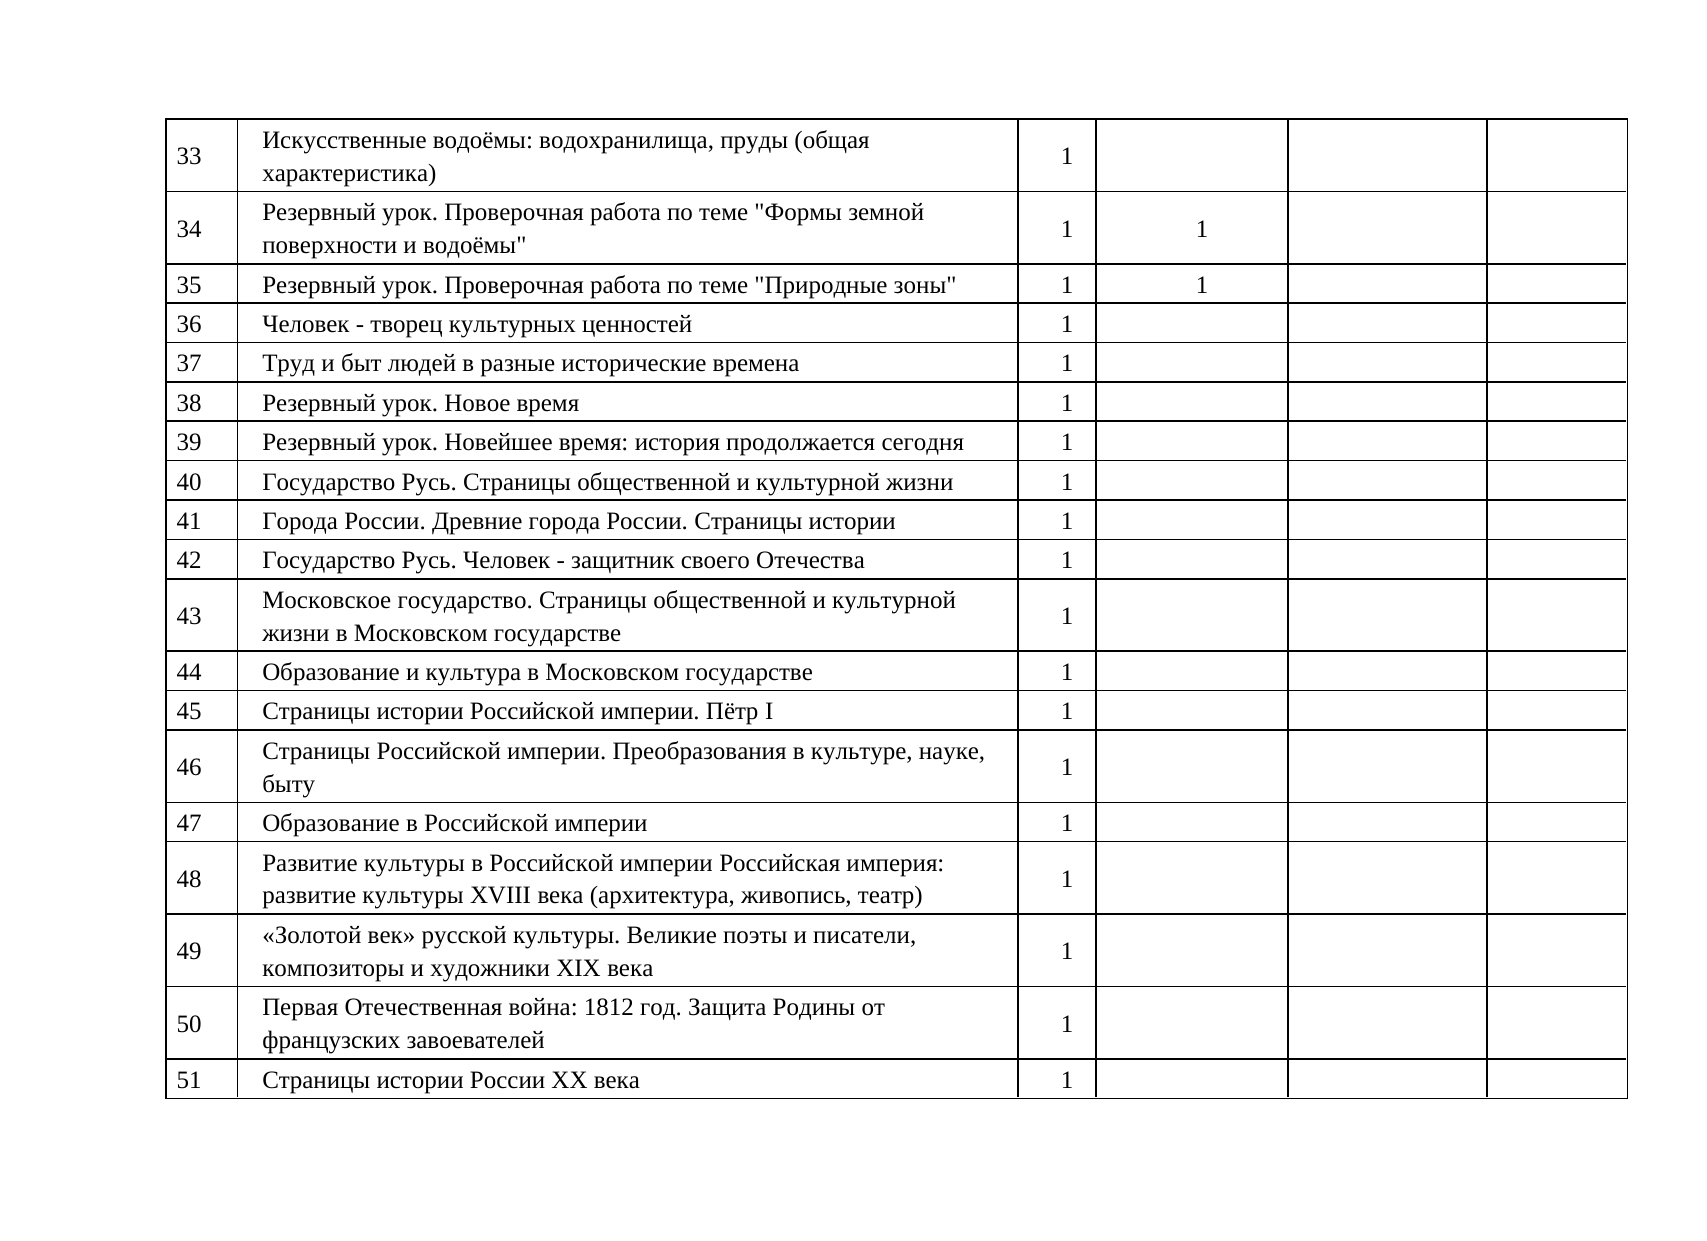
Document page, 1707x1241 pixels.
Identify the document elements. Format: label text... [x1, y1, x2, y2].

table_cell 1 [1019, 422, 1095, 460]
table_cell [1488, 1058, 1627, 1097]
table_cell «Золотой век» русской культуры. Великие поэты и писатели, композиторы и художники XIX века [238, 915, 1017, 986]
table_cell 45 [167, 691, 237, 729]
table_cell 36 [167, 304, 237, 342]
table_cell 1 [1019, 540, 1095, 578]
table_cell 1 [1019, 343, 1095, 381]
table_cell [1488, 841, 1627, 913]
table_cell [1097, 652, 1287, 690]
table_cell 50 [167, 987, 237, 1058]
table_cell [1097, 120, 1287, 191]
table_cell [1289, 343, 1486, 381]
table_cell 1 [1019, 192, 1095, 263]
table_cell [1289, 842, 1486, 913]
table_cell 46 [167, 731, 237, 801]
table_cell Резервный урок. Проверочная работа по теме "Природные зоны" [238, 265, 1017, 302]
table_cell Образование в Российской империи [238, 803, 1017, 841]
table_cell [1289, 987, 1486, 1058]
table_cell [1097, 915, 1287, 986]
table_cell 1 [1019, 987, 1095, 1058]
table_cell 1 [1019, 383, 1095, 420]
table_cell [1289, 731, 1486, 801]
table_cell [1289, 691, 1486, 729]
table_cell 1 [1019, 120, 1095, 191]
table_cell [1488, 650, 1627, 690]
table_cell [1289, 580, 1486, 650]
table_cell [1289, 461, 1486, 499]
table_cell Государство Русь. Человек - защитник своего Отечества [238, 540, 1017, 578]
table_cell Страницы Российской империи. Преобразования в культуре, науке, быту [238, 731, 1017, 801]
table_cell [1488, 302, 1627, 342]
table_cell 1 [1019, 265, 1095, 302]
table_cell [1097, 691, 1287, 729]
table_cell [1488, 460, 1627, 499]
table_cell [1289, 265, 1486, 302]
table_cell [1097, 987, 1287, 1058]
table_cell 37 [167, 343, 237, 381]
table_cell Страницы истории Российской империи. Пётр I [238, 691, 1017, 729]
table_cell [1488, 801, 1627, 841]
table_cell [1488, 986, 1627, 1058]
table_cell 1 [1019, 1060, 1095, 1097]
table_cell 1 [1019, 842, 1095, 913]
table_cell [1488, 499, 1627, 538]
table_cell 47 [167, 803, 237, 841]
table_cell [1289, 304, 1486, 342]
table_cell Искусственные водоёмы: водохранилища, пруды (общая характеристика) [238, 120, 1017, 191]
table_cell 1 [1019, 803, 1095, 841]
table_cell 1 [1019, 580, 1095, 650]
table_cell [1488, 420, 1627, 460]
table_cell [1488, 539, 1627, 578]
table_cell Страницы истории России ХХ века [238, 1060, 1017, 1097]
table_cell Резервный урок. Проверочная работа по теме "Формы земной поверхности и водоёмы" [238, 192, 1017, 263]
table_cell Города России. Древние города России. Страницы истории [238, 501, 1017, 538]
table_cell [1488, 578, 1627, 650]
table_cell [1289, 803, 1486, 841]
table_cell 43 [167, 580, 237, 650]
table_cell 38 [167, 383, 237, 420]
table_cell 51 [167, 1060, 237, 1097]
table_cell [1289, 120, 1486, 191]
table_cell [1488, 729, 1627, 801]
table_cell [1488, 342, 1627, 381]
table_cell 1 [1019, 731, 1095, 801]
table_cell [1289, 192, 1486, 263]
table_cell Человек - творец культурных ценностей [238, 304, 1017, 342]
table_cell [1488, 690, 1627, 729]
table_cell [1097, 842, 1287, 913]
table_cell 1 [1019, 304, 1095, 342]
table_cell [1097, 501, 1287, 538]
table_cell 1 [1097, 192, 1287, 263]
table_cell Труд и быт людей в разные исторические времена [238, 343, 1017, 381]
table_cell 35 [167, 265, 237, 302]
table_cell Резервный урок. Новейшее время: история продолжается сегодня [238, 422, 1017, 460]
table_cell [1289, 915, 1486, 986]
table_cell [1289, 501, 1486, 538]
table_cell 1 [1019, 501, 1095, 538]
table_cell 34 [167, 192, 237, 263]
table_cell [1488, 913, 1627, 986]
table_cell 1 [1019, 915, 1095, 986]
table_cell 1 [1019, 652, 1095, 690]
table_cell [1097, 803, 1287, 841]
table_cell 48 [167, 842, 237, 913]
table_cell [1097, 1060, 1287, 1097]
table_cell [1097, 461, 1287, 499]
table_cell 1 [1097, 265, 1287, 302]
table_cell 42 [167, 540, 237, 578]
table_cell [1488, 120, 1627, 191]
table_cell Образование и культура в Московском государстве [238, 652, 1017, 690]
table_cell 44 [167, 652, 237, 690]
table_cell [1097, 540, 1287, 578]
table_cell Государство Русь. Страницы общественной и культурной жизни [238, 461, 1017, 499]
table_cell [1488, 191, 1627, 263]
table_cell [1097, 343, 1287, 381]
table_cell [1097, 731, 1287, 801]
table_cell Развитие культуры в Российской империи Российская империя: развитие культуры XVIII века (архитектура, живопись, театр) [238, 842, 1017, 913]
table_cell [1488, 381, 1627, 420]
table_cell Московское государство. Страницы общественной и культурной жизни в Московском государстве [238, 580, 1017, 650]
table_cell [1097, 422, 1287, 460]
table_cell 41 [167, 501, 237, 538]
table_cell [1289, 1060, 1486, 1097]
table_cell [1289, 422, 1486, 460]
table_cell 49 [167, 915, 237, 986]
table_cell 1 [1019, 461, 1095, 499]
table_cell [1289, 540, 1486, 578]
table_cell [1289, 652, 1486, 690]
table_cell [1097, 580, 1287, 650]
table_cell 40 [167, 461, 237, 499]
table_cell [1488, 263, 1627, 302]
table_cell 1 [1019, 691, 1095, 729]
table_cell [1097, 304, 1287, 342]
table_cell Первая Отечественная война: 1812 год. Защита Родины от французских завоевателей [238, 987, 1017, 1058]
table_cell [1097, 383, 1287, 420]
table_cell 33 [167, 120, 237, 191]
table_cell [1289, 383, 1486, 420]
table_cell Резервный урок. Новое время [238, 383, 1017, 420]
table_cell 39 [167, 422, 237, 460]
